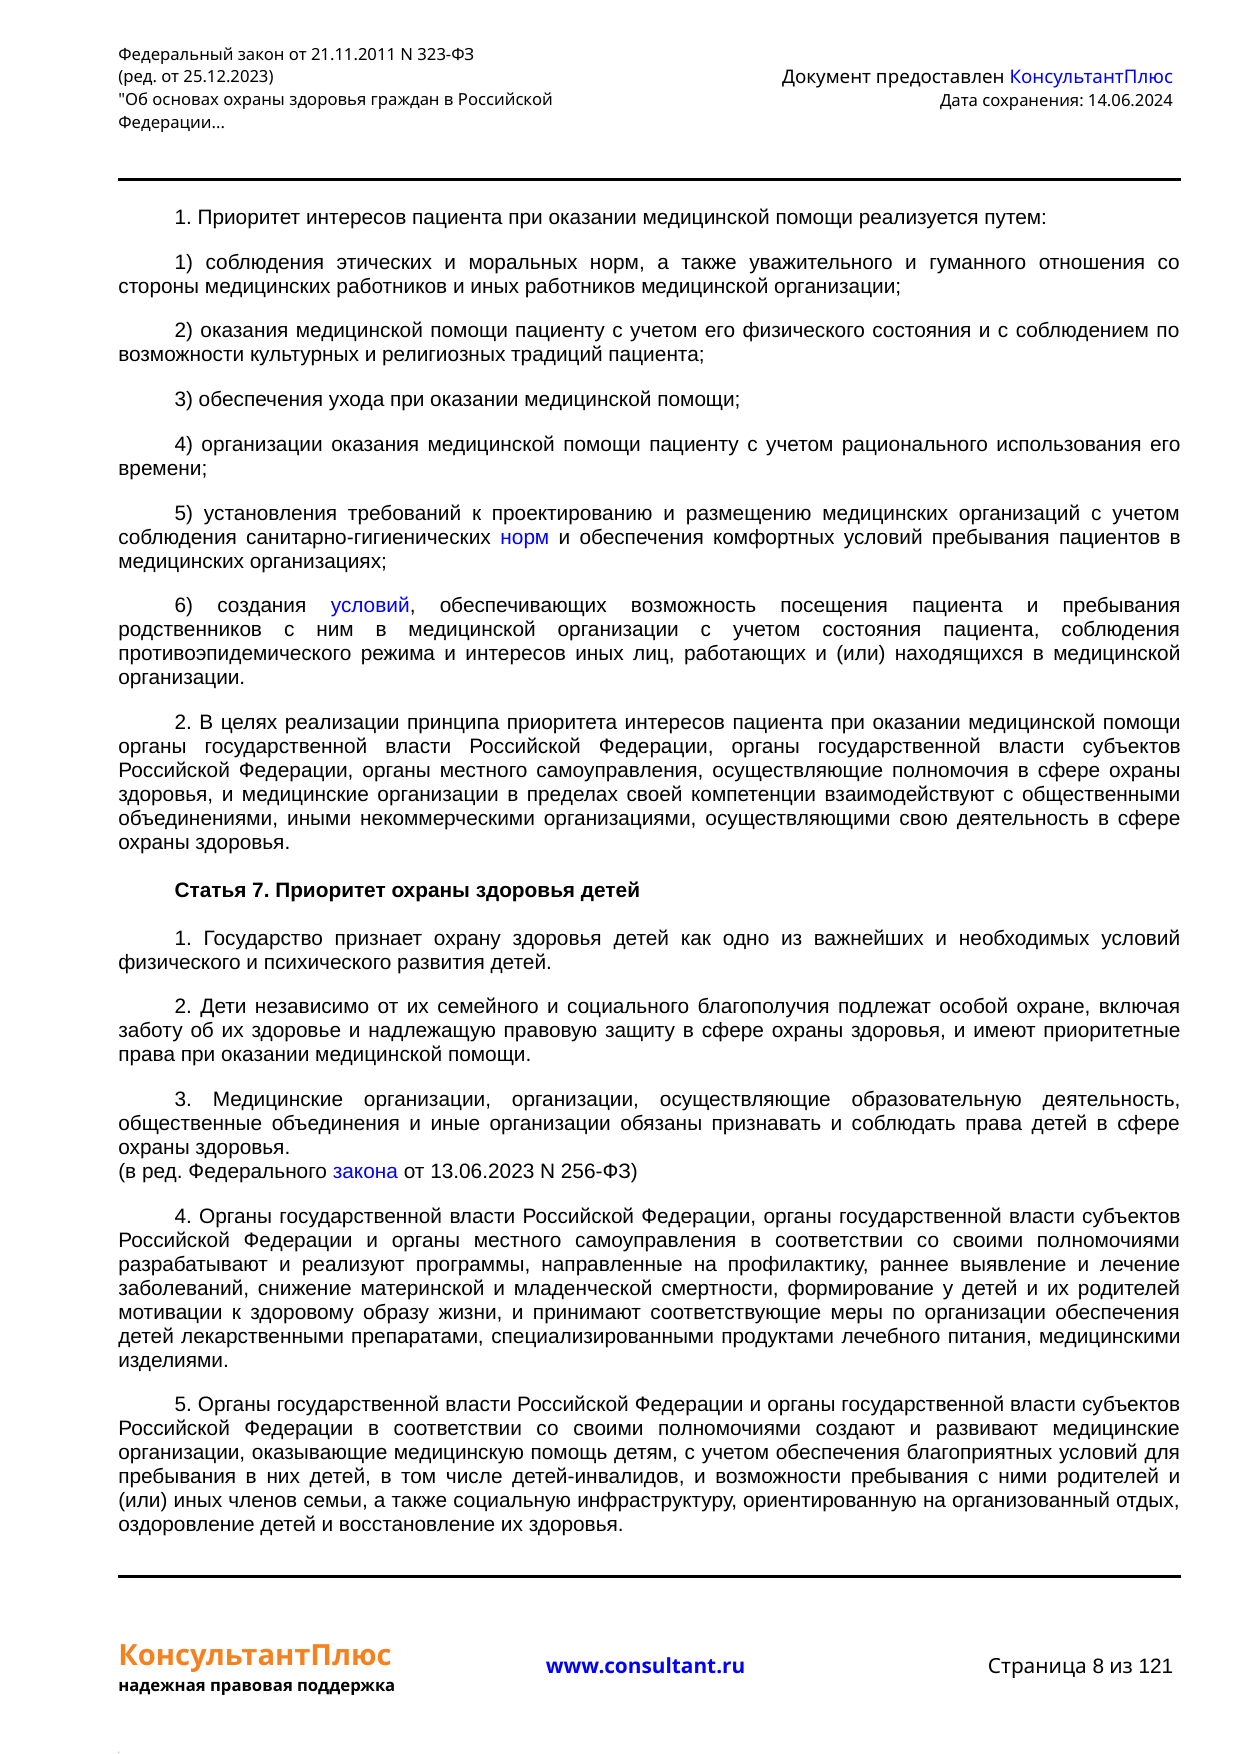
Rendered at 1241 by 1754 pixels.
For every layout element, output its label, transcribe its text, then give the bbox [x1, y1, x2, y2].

text 1) соблюдения этических и моральных норм, а также уважительного и гуманного отношения со стороны медицинских работников и иных работников медицинской организации; [118, 249, 1181, 297]
text 1. Государство признает охрану здоровья детей как одно из важнейших и необходимых условий физического и психического развития детей. [118, 926, 1181, 973]
text 2) оказания медицинской помощи пациенту с учетом его физического состояния и с соблюдением по возможности культурных и религиозных традиций пациента; [118, 318, 1181, 366]
title Статья 7. Приоритет охраны здоровья детей [118, 878, 1181, 902]
text 4) организации оказания медицинской помощи пациенту с учетом рационального использования его времени; [118, 432, 1181, 480]
text 3) обеспечения ухода при оказании медицинской помощи; [118, 387, 1181, 411]
text 2. Дети независимо от их семейного и социального благополучия подлежат особой охране, включая заботу об их здоровье и надлежащую правовую защиту в сфере охраны здоровья, и имеют приоритетные права при оказании медицинской помощи. [118, 994, 1181, 1066]
text 5) установления требований к проектированию и размещению медицинских организаций с учетом соблюдения санитарно-гигиенических норм и обеспечения комфортных условий пребывания пациентов в медицинских организациях; [118, 501, 1181, 572]
text 6) создания условий, обеспечивающих возможность посещения пациента и пребывания родственников с ним в медицинской организации с учетом состояния пациента, соблюдения противоэпидемического режима и интересов иных лиц, работающих и (или) находящихся в медицинской организации. [118, 593, 1181, 689]
text (в ред. Федерального закона от 13.06.2023 N 256-ФЗ) [118, 1159, 1181, 1183]
text 1. Приоритет интересов пациента при оказании медицинской помощи реализуется путем: [118, 205, 1181, 229]
text 4. Органы государственной власти Российской Федерации, органы государственной власти субъектов Российской Федерации и органы местного самоуправления в соответствии со своими полномочиями разрабатывают и реализуют программы, направленные на профилактику, раннее выявление и лечение заболеваний, снижение материнской и младенческой смертности, формирование у детей и их родителей мотивации к здоровому образу жизни, и принимают соответствующие меры по организации обеспечения детей лекарственными препаратами, специализированными продуктами лечебного питания, медицинскими изделиями. [118, 1204, 1181, 1371]
text 3. Медицинские организации, организации, осуществляющие образовательную деятельность, общественные объединения и иные организации обязаны признавать и соблюдать права детей в сфере охраны здоровья. [118, 1087, 1181, 1159]
text 2. В целях реализации принципа приоритета интересов пациента при оказании медицинской помощи органы государственной власти Российской Федерации, органы государственной власти субъектов Российской Федерации, органы местного самоуправления, осуществляющие полномочия в сфере охраны здоровья, и медицинские организации в пределах своей компетенции взаимодействуют с общественными объединениями, иными некоммерческими организациями, осуществляющими свою деятельность в сфере охраны здоровья. [118, 710, 1181, 854]
text 5. Органы государственной власти Российской Федерации и органы государственной власти субъектов Российской Федерации в соответствии со своими полномочиями создают и развивают медицинские организации, оказывающие медицинскую помощь детям, с учетом обеспечения благоприятных условий для пребывания в них детей, в том числе детей-инвалидов, и возможности пребывания с ними родителей и (или) иных членов семьи, а также социальную инфраструктуру, ориентированную на организованный отдых, оздоровление детей и восстановление их здоровья. [118, 1392, 1181, 1536]
